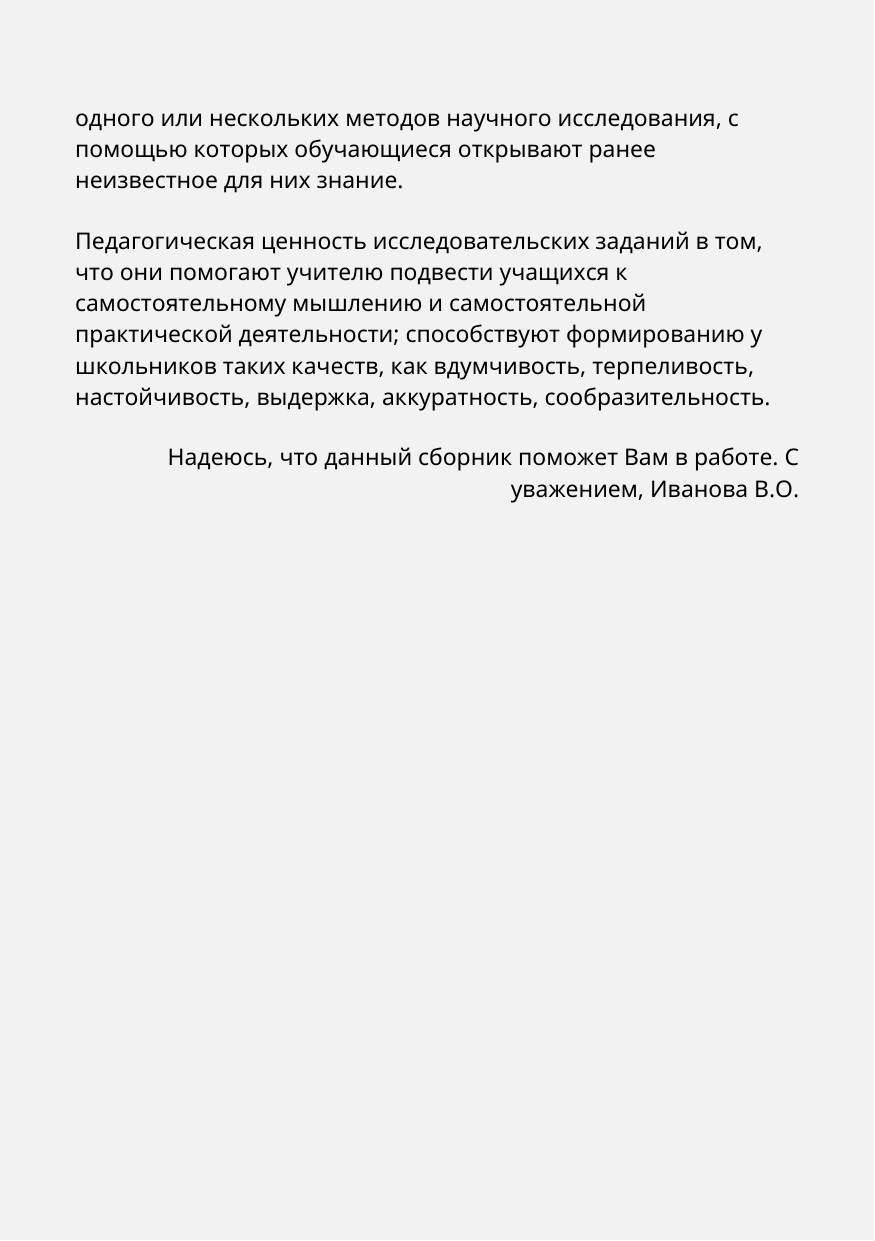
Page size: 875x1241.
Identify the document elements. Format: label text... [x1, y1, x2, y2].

text Надеюсь, что данный сборник поможет Вам в работе. С уважением, Иванова В.О. [75, 441, 799, 504]
text Педагогическая ценность исследовательских заданий в том, что они помогают учителю подвести учащихся к самостоятельному мышлению и самостоятельной практической деятельности; способствуют формированию у школьников таких качеств, как вдумчивость, терпеливость, настойчивость, выдержка, аккуратность, сообразительность. [75, 225, 799, 412]
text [75, 102, 799, 196]
